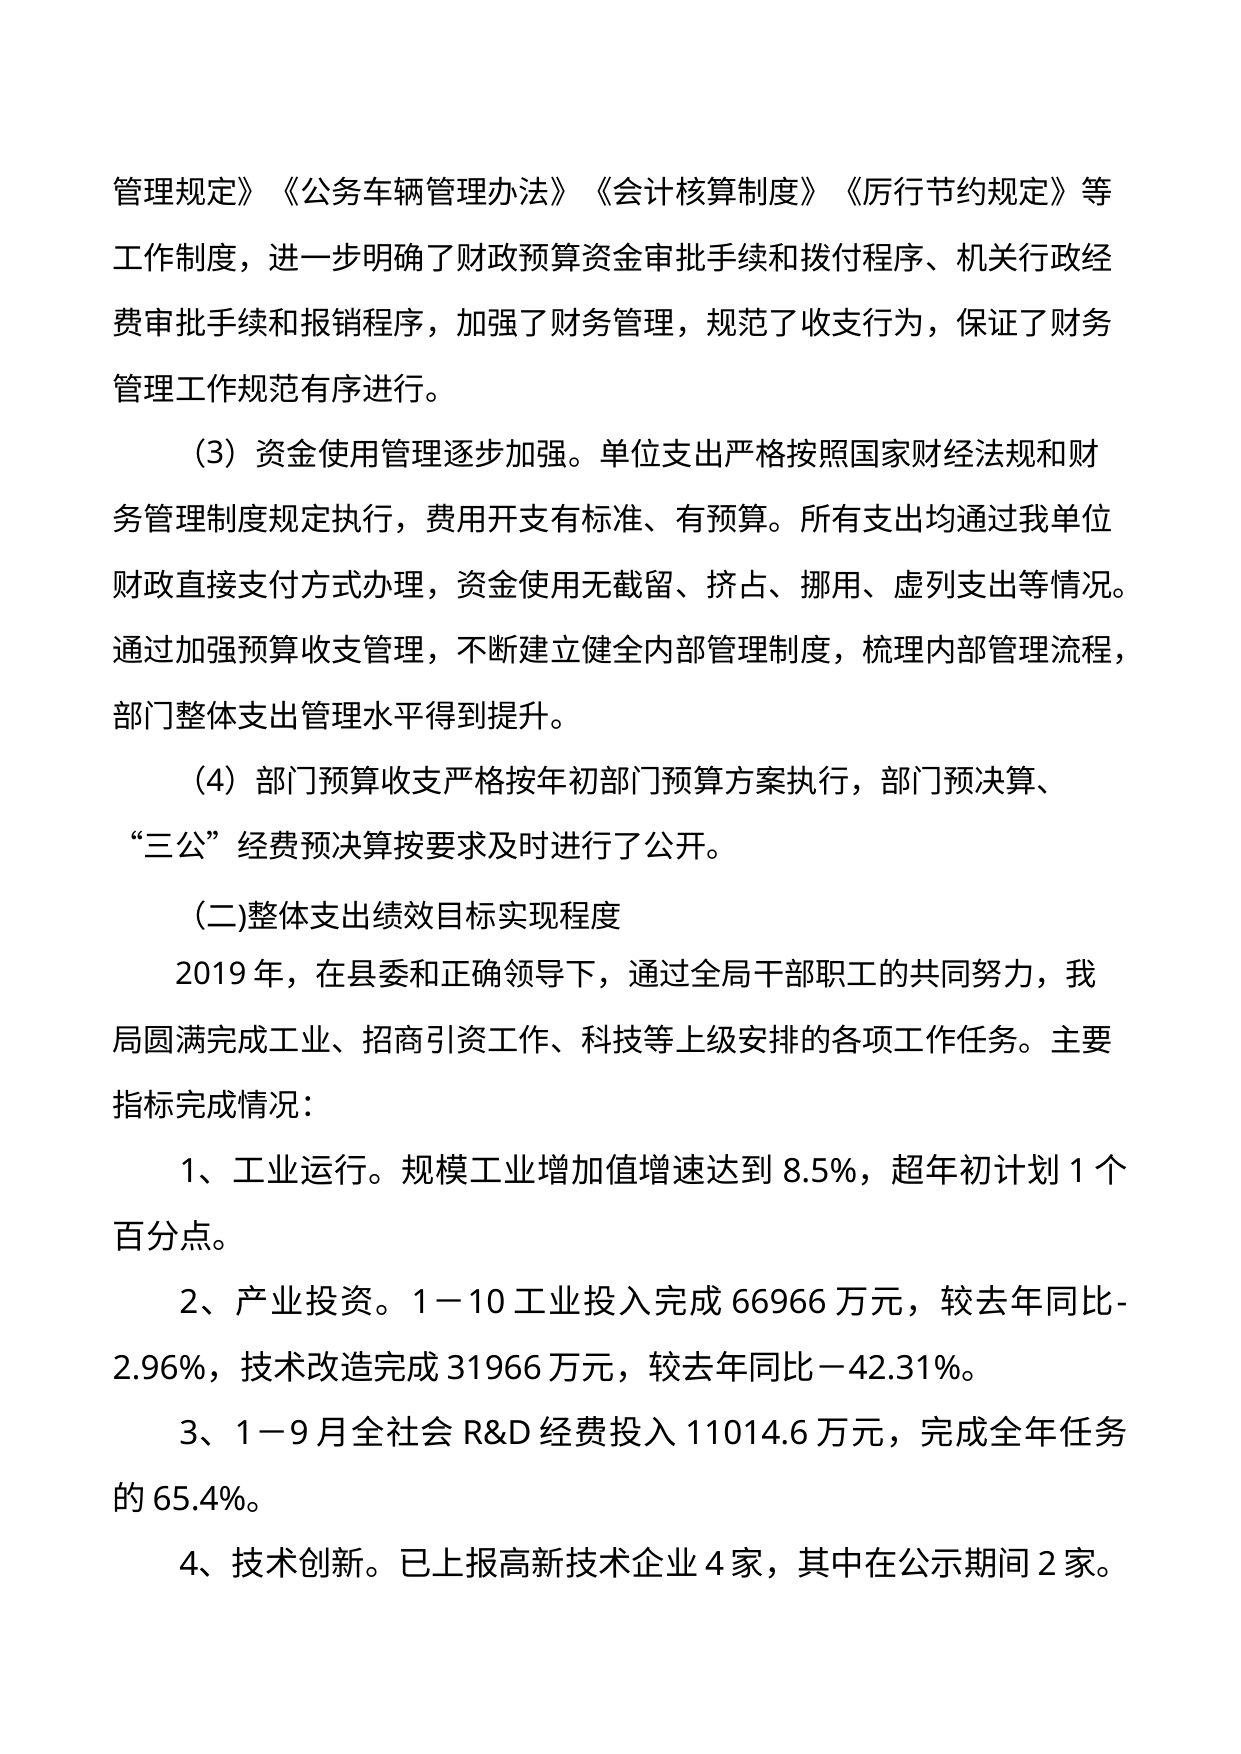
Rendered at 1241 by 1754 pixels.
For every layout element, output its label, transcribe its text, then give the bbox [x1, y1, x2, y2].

text （3）资金使用管理逐步加强。单位支出严格按照国家财经法规和财务管理制度规定执行，费用开支有标准、有预算。所有支出均通过我单位财政直接支付方式办理，资金使用无截留、挤占、挪用、虚列支出等情况。通过加强预算收支管理，不断建立健全内部管理制度，梳理内部管理流程，部门整体支出管理水平得到提升。 [112, 419, 1128, 746]
text 3、1－9月全社会R&D经费投入11014.6万元，完成全年任务的65.4%。 [112, 1397, 1128, 1528]
text （4）部门预算收支严格按年初部门预算方案执行，部门预决算、“三公”经费预决算按要求及时进行了公开。 [112, 746, 1128, 877]
text 4、技术创新。已上报高新技术企业4家，其中在公示期间2家。 [112, 1528, 1128, 1594]
text 2019年，在县委和正确领导下，通过全局干部职工的共同努力，我局圆满完成工业、招商引资工作、科技等上级安排的各项工作任务。主要指标完成情况： [112, 939, 1128, 1136]
text （二)整体支出绩效目标实现程度 [112, 877, 1128, 939]
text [112, 157, 1128, 419]
text 1、工业运行。规模工业增加值增速达到8.5%，超年初计划1个百分点。 [112, 1136, 1128, 1267]
text 2、产业投资。1－10工业投入完成66966万元，较去年同比-2.96%，技术改造完成31966万元，较去年同比－42.31%。 [112, 1267, 1128, 1397]
